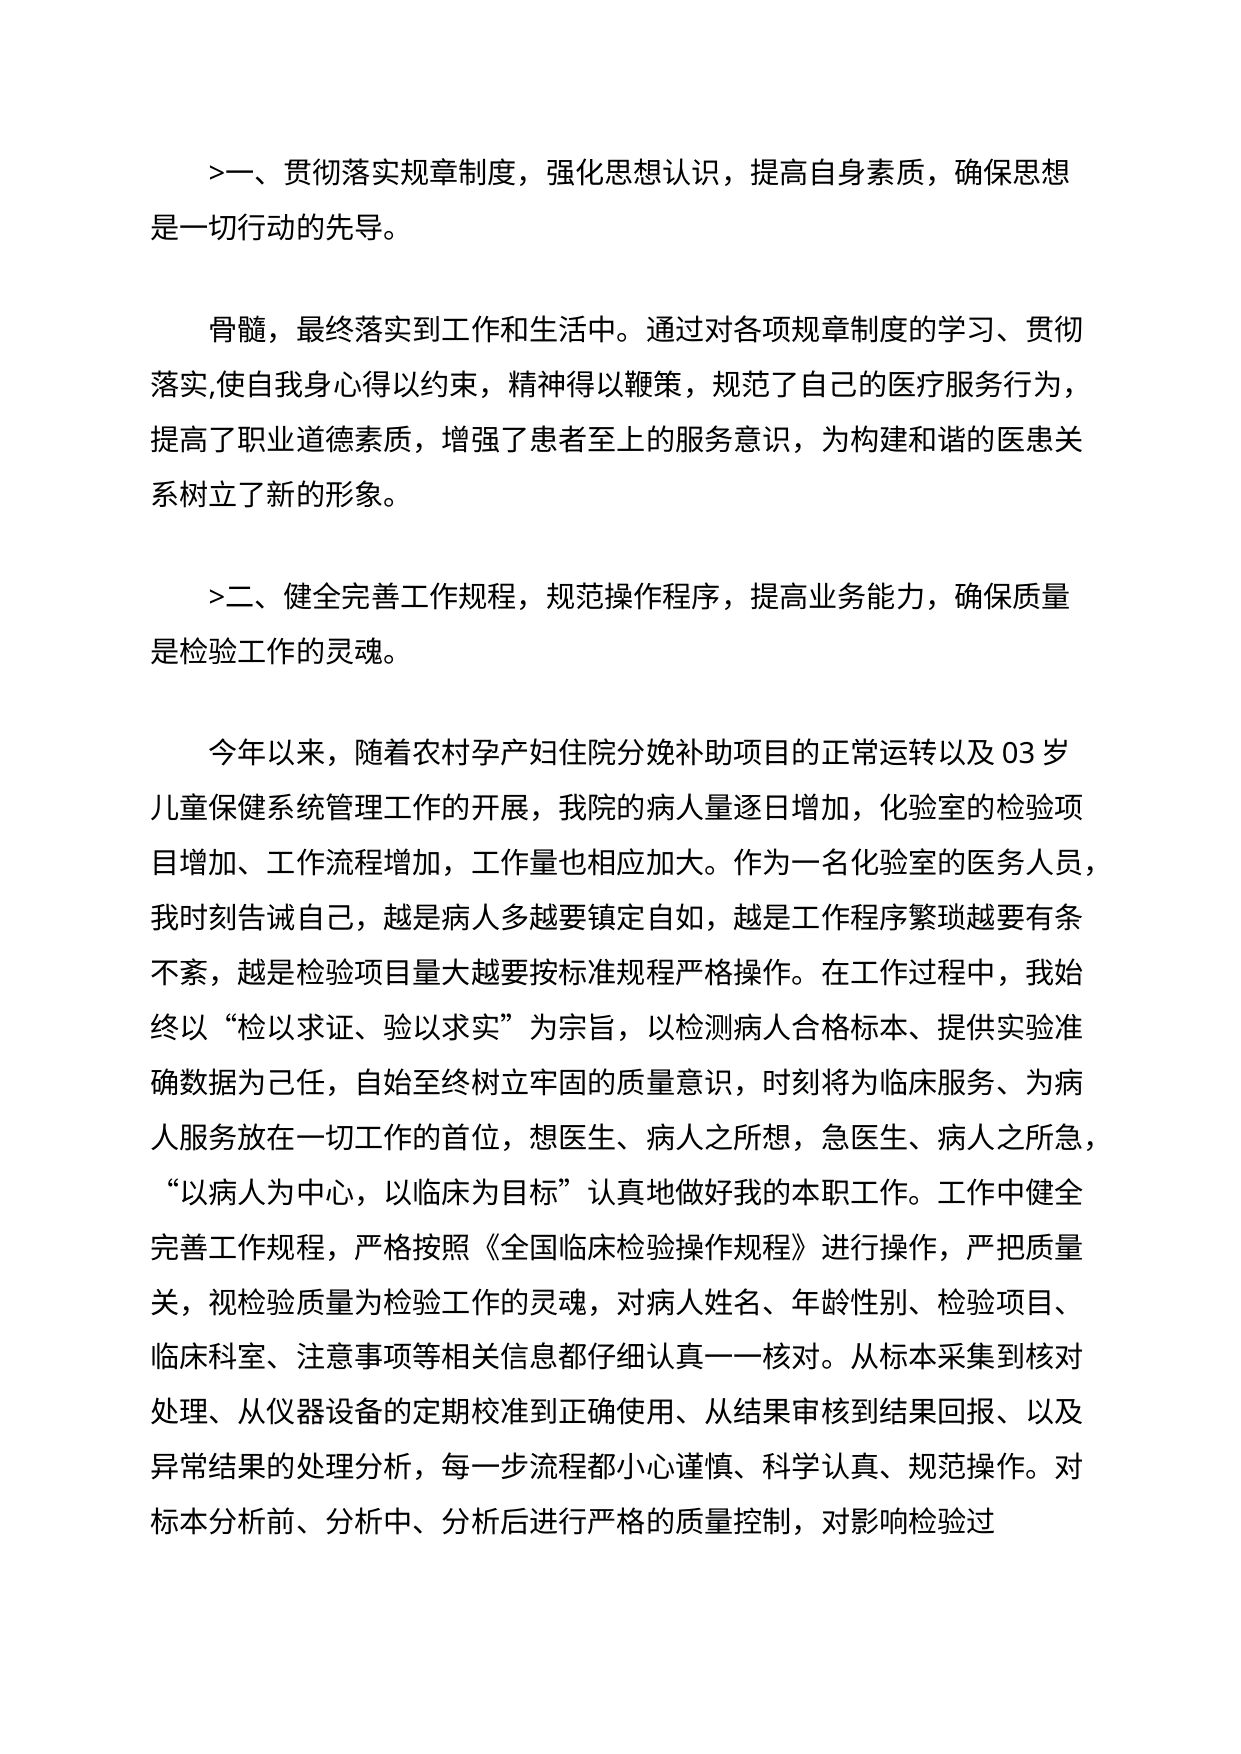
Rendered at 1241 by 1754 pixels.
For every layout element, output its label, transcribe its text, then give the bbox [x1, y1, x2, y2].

text 骨髓，最终落实到工作和生活中。通过对各项规章制度的学习、贯彻落实,使自我身心得以约束，精神得以鞭策，规范了自己的医疗服务行为，提高了职业道德素质，增强了患者至上的服务意识，为构建和谐的医患关系树立了新的形象。 [150, 307, 1090, 514]
text >二、健全完善工作规程，规范操作程序，提高业务能力，确保质量是检验工作的灵魂。 [150, 573, 1090, 671]
text >一、贯彻落实规章制度，强化思想认识，提高自身素质，确保思想是一切行动的先导。 [150, 150, 1090, 247]
text 今年以来，随着农村孕产妇住院分娩补助项目的正常运转以及03岁儿童保健系统管理工作的开展，我院的病人量逐日增加，化验室的检验项目增加、工作流程增加，工作量也相应加大。作为一名化验室的医务人员，我时刻告诫自己，越是病人多越要镇定自如，越是工作程序繁琐越要有条不紊，越是检验项目量大越要按标准规程严格操作。在工作过程中，我始终以“检以求证、验以求实”为宗旨，以检测病人合格标本、提供实验准确数据为己任，自始至终树立牢固的质量意识，时刻将为临床服务、为病人服务放在一切工作的首位，想医生、病人之所想，急医生、病人之所急，“以病人为中心，以临床为目标”认真地做好我的本职工作。工作中健全完善工作规程，严格按照《全国临床检验操作规程》进行操作，严把质量关，视检验质量为检验工作的灵魂，对病人姓名、年龄性别、检验项目、临床科室、注意事项等相关信息都仔细认真一一核对。从标本采集到核对处理、从仪器设备的定期校准到正确使用、从结果审核到结果回报、以及异常结果的处理分析，每一步流程都小心谨慎、科学认真、规范操作。对标本分析前、分析中、分析后进行严格的质量控制，对影响检验过 [150, 730, 1090, 1541]
